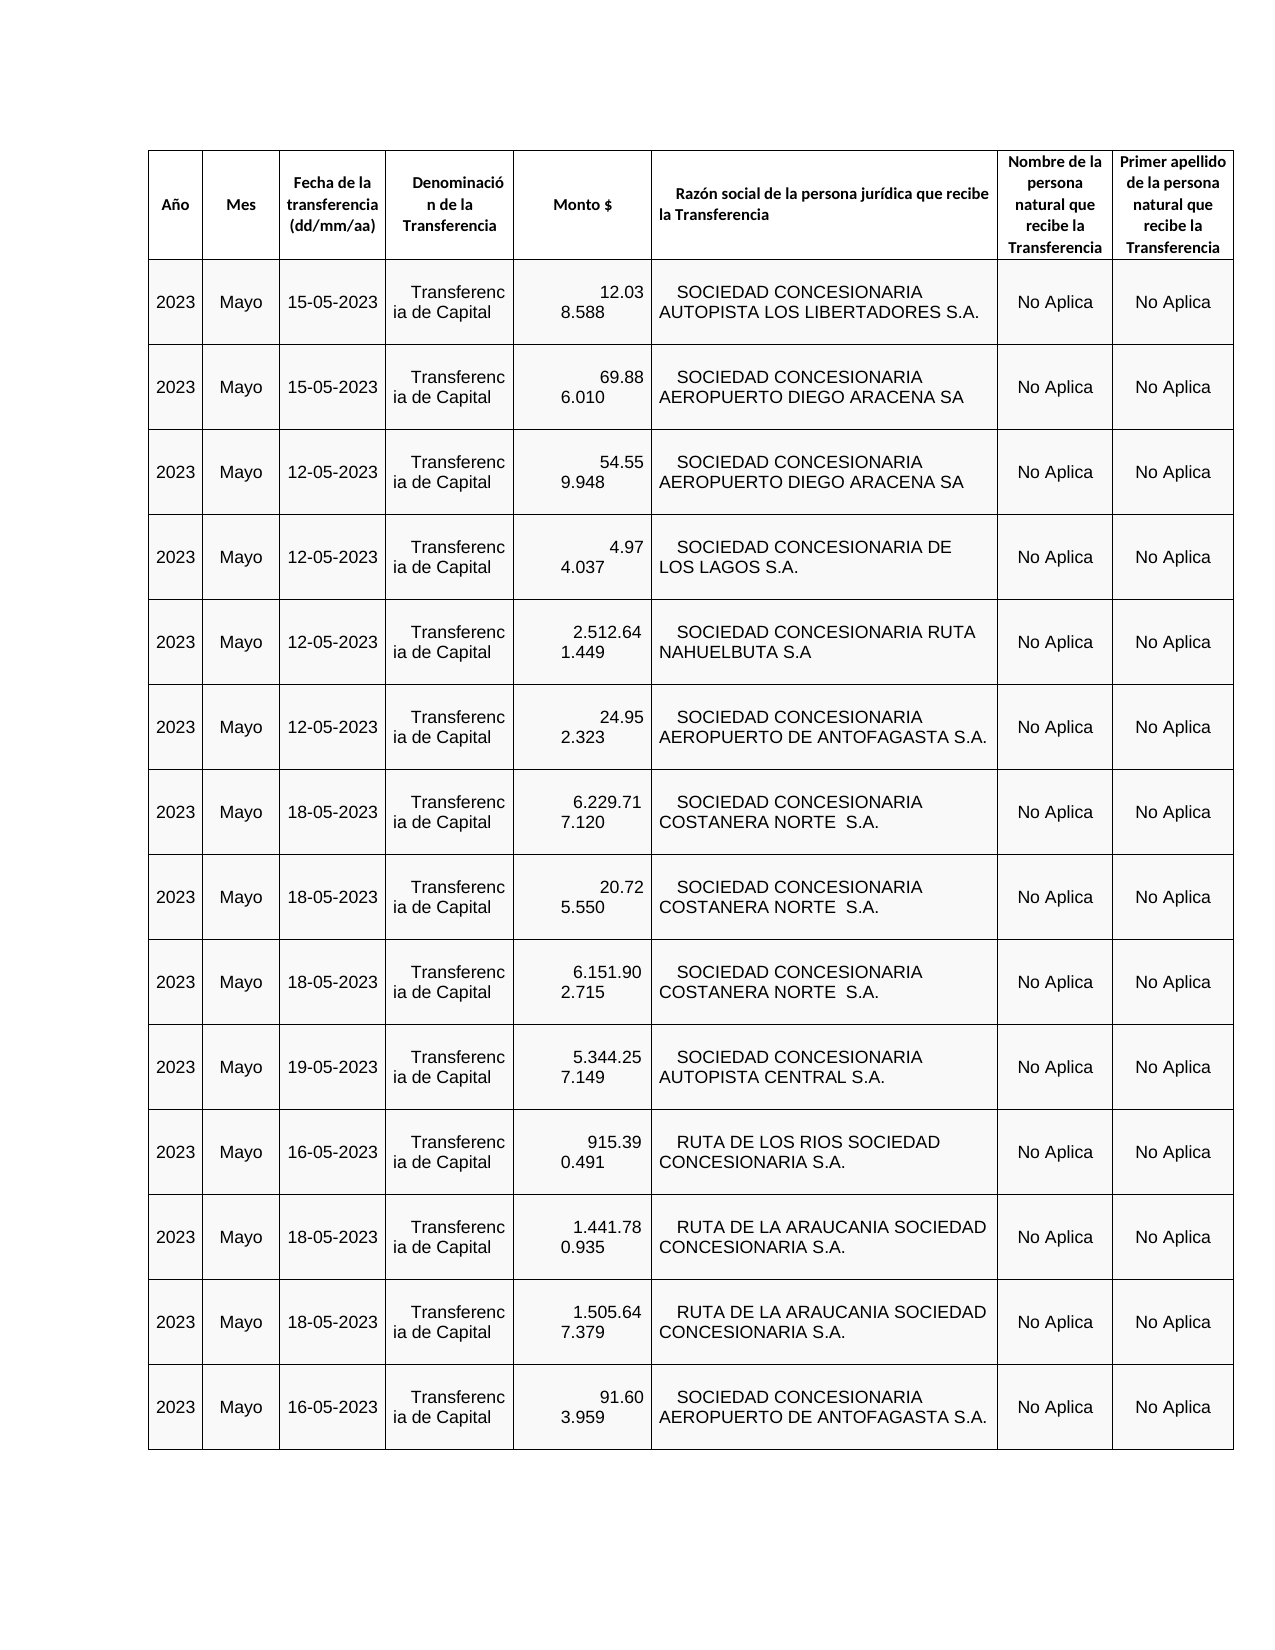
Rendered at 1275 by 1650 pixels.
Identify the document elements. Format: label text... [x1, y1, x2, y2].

table_cell No Aplica [1113, 685, 1233, 769]
table_cell 2023 [149, 940, 202, 1024]
table_cell SOCIEDAD CONCESIONARIA COSTANERA NORTE S.A. [652, 770, 997, 854]
table_cell 2023 [149, 1025, 202, 1109]
table_cell No Aplica [998, 1110, 1112, 1194]
table_cell No Aplica [1113, 1195, 1233, 1279]
table_cell No Aplica [1113, 515, 1233, 599]
table_cell Mayo [203, 1195, 279, 1279]
table_cell Transferencia de Capital [386, 770, 513, 854]
table_cell 91.603.959 [514, 1365, 651, 1449]
table_cell 2023 [149, 430, 202, 514]
table_cell No Aplica [1113, 600, 1233, 684]
table_cell Transferencia de Capital [386, 600, 513, 684]
table_cell Mayo [203, 345, 279, 429]
table_cell Mayo [203, 260, 279, 344]
table_cell No Aplica [1113, 1110, 1233, 1194]
table_cell Transferencia de Capital [386, 515, 513, 599]
table_cell 18-05-2023 [280, 770, 385, 854]
table_cell 16-05-2023 [280, 1365, 385, 1449]
table_cell Mayo [203, 1110, 279, 1194]
table_cell 1.505.647.379 [514, 1280, 651, 1364]
table_cell No Aplica [998, 940, 1112, 1024]
table_cell 18-05-2023 [280, 1280, 385, 1364]
table_cell Mayo [203, 1280, 279, 1364]
table_cell 915.390.491 [514, 1110, 651, 1194]
table_cell Transferencia de Capital [386, 685, 513, 769]
table_cell 16-05-2023 [280, 1110, 385, 1194]
table_cell 15-05-2023 [280, 345, 385, 429]
table_cell RUTA DE LA ARAUCANIA SOCIEDAD CONCESIONARIA S.A. [652, 1195, 997, 1279]
table_cell Mayo [203, 515, 279, 599]
table_header Denominación de la Transferencia [386, 151, 513, 259]
table_cell 2.512.641.449 [514, 600, 651, 684]
table_cell No Aplica [1113, 1025, 1233, 1109]
table_cell 12-05-2023 [280, 600, 385, 684]
table_cell 1.441.780.935 [514, 1195, 651, 1279]
table_cell 6.229.717.120 [514, 770, 651, 854]
table_cell 6.151.902.715 [514, 940, 651, 1024]
table_cell 2023 [149, 260, 202, 344]
table_cell 12-05-2023 [280, 685, 385, 769]
table_cell No Aplica [998, 430, 1112, 514]
table_cell Transferencia de Capital [386, 855, 513, 939]
table_header Nombre de la persona natural que recibe la Transferencia [998, 151, 1112, 259]
table_cell SOCIEDAD CONCESIONARIA AUTOPISTA LOS LIBERTADORES S.A. [652, 260, 997, 344]
table_cell No Aplica [998, 260, 1112, 344]
table_cell SOCIEDAD CONCESIONARIA DE LOS LAGOS S.A. [652, 515, 997, 599]
table_cell No Aplica [998, 600, 1112, 684]
table_cell 12-05-2023 [280, 515, 385, 599]
table_cell 2023 [149, 515, 202, 599]
table_header Año [149, 151, 202, 259]
table_cell 18-05-2023 [280, 940, 385, 1024]
table_cell 2023 [149, 1365, 202, 1449]
table_cell Mayo [203, 600, 279, 684]
table_cell No Aplica [998, 685, 1112, 769]
table_cell 54.559.948 [514, 430, 651, 514]
table_header Fecha de la transferencia (dd/mm/aa) [280, 151, 385, 259]
table_cell No Aplica [1113, 430, 1233, 514]
table_cell Transferencia de Capital [386, 940, 513, 1024]
table_header Razón social de la persona jurídica que recibe la Transferencia [652, 151, 997, 259]
table_cell 12.038.588 [514, 260, 651, 344]
table_cell 20.725.550 [514, 855, 651, 939]
table_cell No Aplica [998, 1365, 1112, 1449]
table_cell No Aplica [1113, 1280, 1233, 1364]
table_cell Mayo [203, 685, 279, 769]
table_cell No Aplica [1113, 1365, 1233, 1449]
table_cell Mayo [203, 1365, 279, 1449]
table_cell SOCIEDAD CONCESIONARIA AEROPUERTO DIEGO ARACENA SA [652, 345, 997, 429]
table_cell 4.974.037 [514, 515, 651, 599]
table_cell No Aplica [1113, 345, 1233, 429]
table_cell SOCIEDAD CONCESIONARIA RUTA NAHUELBUTA S.A [652, 600, 997, 684]
table_cell 18-05-2023 [280, 855, 385, 939]
table_cell Mayo [203, 430, 279, 514]
table_cell No Aplica [998, 345, 1112, 429]
table_cell Mayo [203, 770, 279, 854]
table_cell RUTA DE LA ARAUCANIA SOCIEDAD CONCESIONARIA S.A. [652, 1280, 997, 1364]
table_cell 69.886.010 [514, 345, 651, 429]
table_cell Transferencia de Capital [386, 345, 513, 429]
table_cell 19-05-2023 [280, 1025, 385, 1109]
table_cell 2023 [149, 600, 202, 684]
table_cell No Aplica [998, 770, 1112, 854]
table_cell Transferencia de Capital [386, 260, 513, 344]
table_cell Transferencia de Capital [386, 430, 513, 514]
table_cell SOCIEDAD CONCESIONARIA AEROPUERTO DE ANTOFAGASTA S.A. [652, 1365, 997, 1449]
table_cell SOCIEDAD CONCESIONARIA COSTANERA NORTE S.A. [652, 855, 997, 939]
table_cell No Aplica [1113, 260, 1233, 344]
table_cell Transferencia de Capital [386, 1110, 513, 1194]
table_header Mes [203, 151, 279, 259]
table_cell Mayo [203, 940, 279, 1024]
table_cell 2023 [149, 1195, 202, 1279]
table_cell No Aplica [1113, 855, 1233, 939]
table_cell Mayo [203, 1025, 279, 1109]
table_cell 2023 [149, 1110, 202, 1194]
table_cell 2023 [149, 345, 202, 429]
table_cell No Aplica [1113, 770, 1233, 854]
table_cell SOCIEDAD CONCESIONARIA AEROPUERTO DIEGO ARACENA SA [652, 430, 997, 514]
table_cell Transferencia de Capital [386, 1280, 513, 1364]
table_cell 15-05-2023 [280, 260, 385, 344]
table_header Primer apellido de la persona natural que recibe la Transferencia [1113, 151, 1233, 259]
table_cell 18-05-2023 [280, 1195, 385, 1279]
table_cell 5.344.257.149 [514, 1025, 651, 1109]
table_cell Transferencia de Capital [386, 1365, 513, 1449]
table_cell No Aplica [998, 855, 1112, 939]
table_cell Mayo [203, 855, 279, 939]
table_cell No Aplica [1113, 940, 1233, 1024]
table_cell SOCIEDAD CONCESIONARIA AUTOPISTA CENTRAL S.A. [652, 1025, 997, 1109]
table_cell No Aplica [998, 1280, 1112, 1364]
table_cell Transferencia de Capital [386, 1025, 513, 1109]
table_cell No Aplica [998, 1025, 1112, 1109]
table_cell No Aplica [998, 515, 1112, 599]
table_cell 2023 [149, 685, 202, 769]
table_header Monto $ [514, 151, 651, 259]
table_cell Transferencia de Capital [386, 1195, 513, 1279]
table_cell 2023 [149, 770, 202, 854]
table_cell No Aplica [998, 1195, 1112, 1279]
table_cell SOCIEDAD CONCESIONARIA COSTANERA NORTE S.A. [652, 940, 997, 1024]
table_cell SOCIEDAD CONCESIONARIA AEROPUERTO DE ANTOFAGASTA S.A. [652, 685, 997, 769]
table_cell 2023 [149, 855, 202, 939]
table_cell 2023 [149, 1280, 202, 1364]
table_cell 24.952.323 [514, 685, 651, 769]
table_cell 12-05-2023 [280, 430, 385, 514]
table_cell RUTA DE LOS RIOS SOCIEDAD CONCESIONARIA S.A. [652, 1110, 997, 1194]
